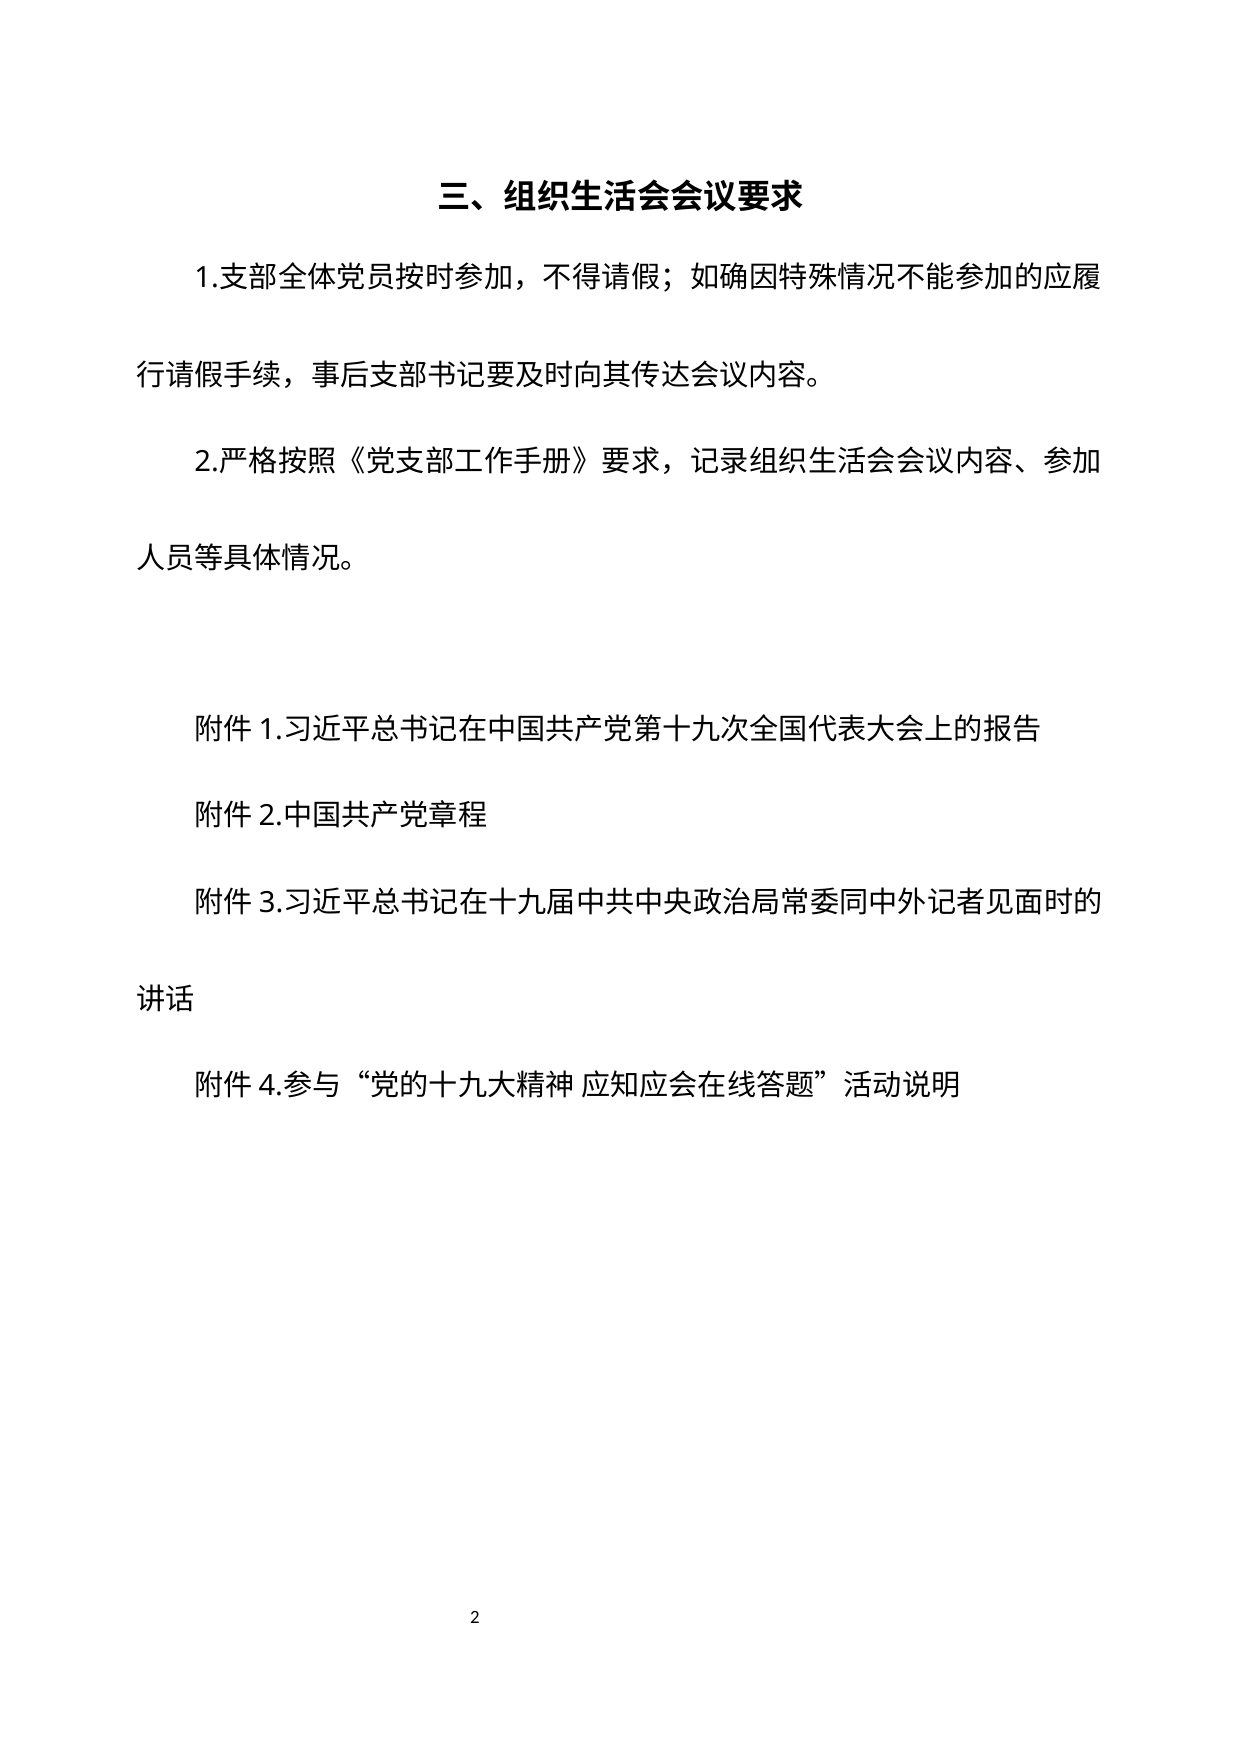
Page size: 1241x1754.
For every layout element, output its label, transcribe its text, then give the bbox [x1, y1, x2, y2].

text 附件4.参与“党的十九大精神 应知应会在线答题”活动说明 [136, 1051, 1104, 1116]
text 三、组织生活会会议要求 [136, 161, 1104, 226]
text 附件1.习近平总书记在中国共产党第十九次全国代表大会上的报告 [136, 694, 1104, 759]
text 附件2.中国共产党章程 [136, 781, 1104, 846]
text 附件3.习近平总书记在十九届中共中央政治局常委同中外记者见面时的讲话 [136, 867, 1104, 1029]
text 1.支部全体党员按时参加，不得请假；如确因特殊情况不能参加的应履行请假手续，事后支部书记要及时向其传达会议内容。 [136, 242, 1104, 405]
text 2.严格按照《党支部工作手册》要求，记录组织生活会会议内容、参加人员等具体情况。 [136, 426, 1104, 589]
